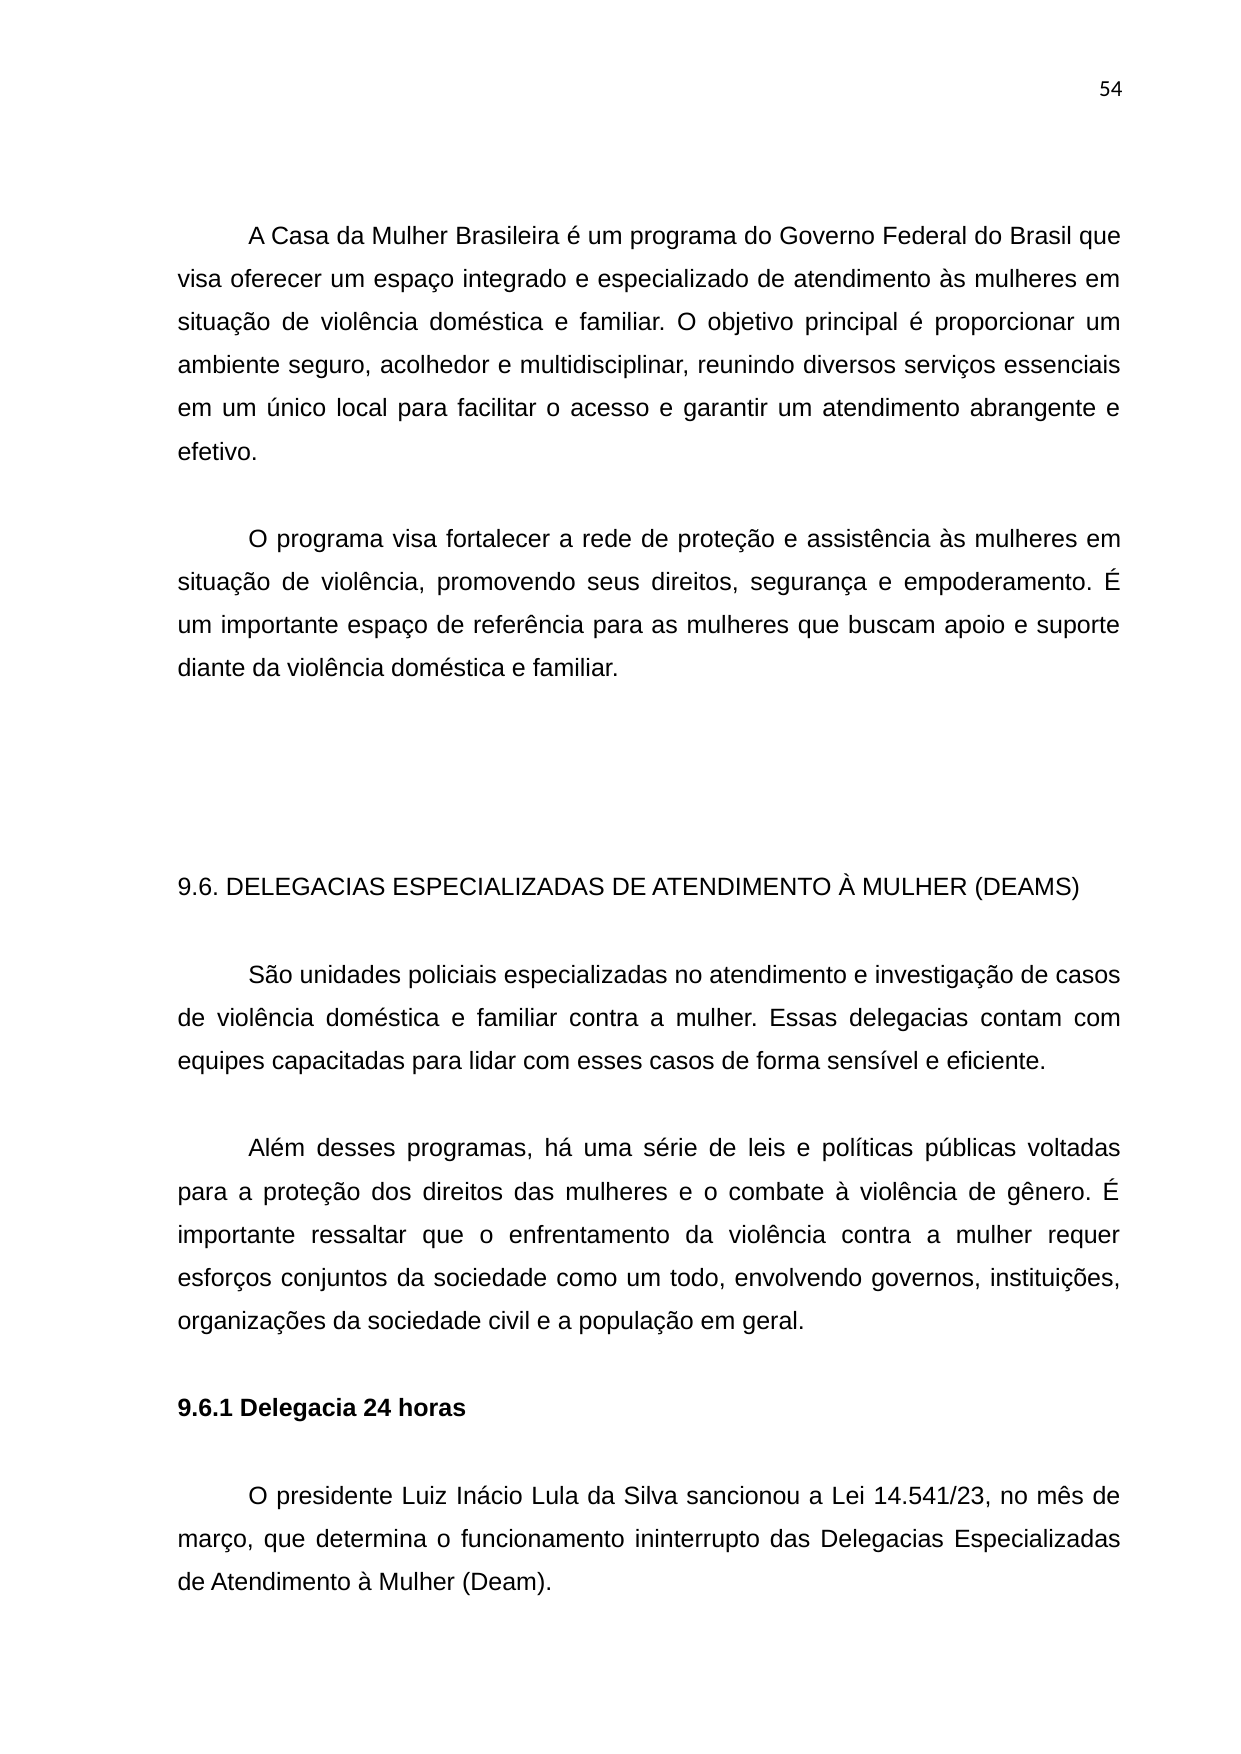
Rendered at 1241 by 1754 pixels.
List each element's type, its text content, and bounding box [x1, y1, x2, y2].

text O presidente Luiz Inácio Lula da Silva sancionou a Lei 14.541/23, no mês de março, que determina o funcionamento ininterrupto das Delegacias Especializadas de Atendimento à Mulher (Deam). [177, 1481, 1122, 1596]
text 9.6.1 Delegacia 24 horas [177, 1393, 1122, 1422]
text A Casa da Mulher Brasileira é um programa do Governo Federal do Brasil que visa oferecer um espaço integrado e especializado de atendimento às mulheres em situação de violência doméstica e familiar. O objetivo principal é proporcionar um ambiente seguro, acolhedor e multidisciplinar, reunindo diversos serviços essenciais em um único local para facilitar o acesso e garantir um atendimento abrangente e efetivo. [177, 221, 1122, 465]
text Além desses programas, há uma série de leis e políticas públicas voltadas para a proteção dos direitos das mulheres e o combate à violência de gênero. É importante ressaltar que o enfrentamento da violência contra a mulher requer esforços conjuntos da sociedade como um todo, envolvendo governos, instituições, organizações da sociedade civil e a população em geral. [177, 1133, 1122, 1335]
text São unidades policiais especializadas no atendimento e investigação de casos de violência doméstica e familiar contra a mulher. Essas delegacias contam com equipes capacitadas para lidar com esses casos de forma sensível e eficiente. [177, 960, 1122, 1075]
text 9.6. DELEGACIAS ESPECIALIZADAS DE ATENDIMENTO À MULHER (DEAMS) [177, 872, 1122, 901]
text O programa visa fortalecer a rede de proteção e assistência às mulheres em situação de violência, promovendo seus direitos, segurança e empoderamento. É um importante espaço de referência para as mulheres que buscam apoio e suporte diante da violência doméstica e familiar. [177, 524, 1122, 682]
